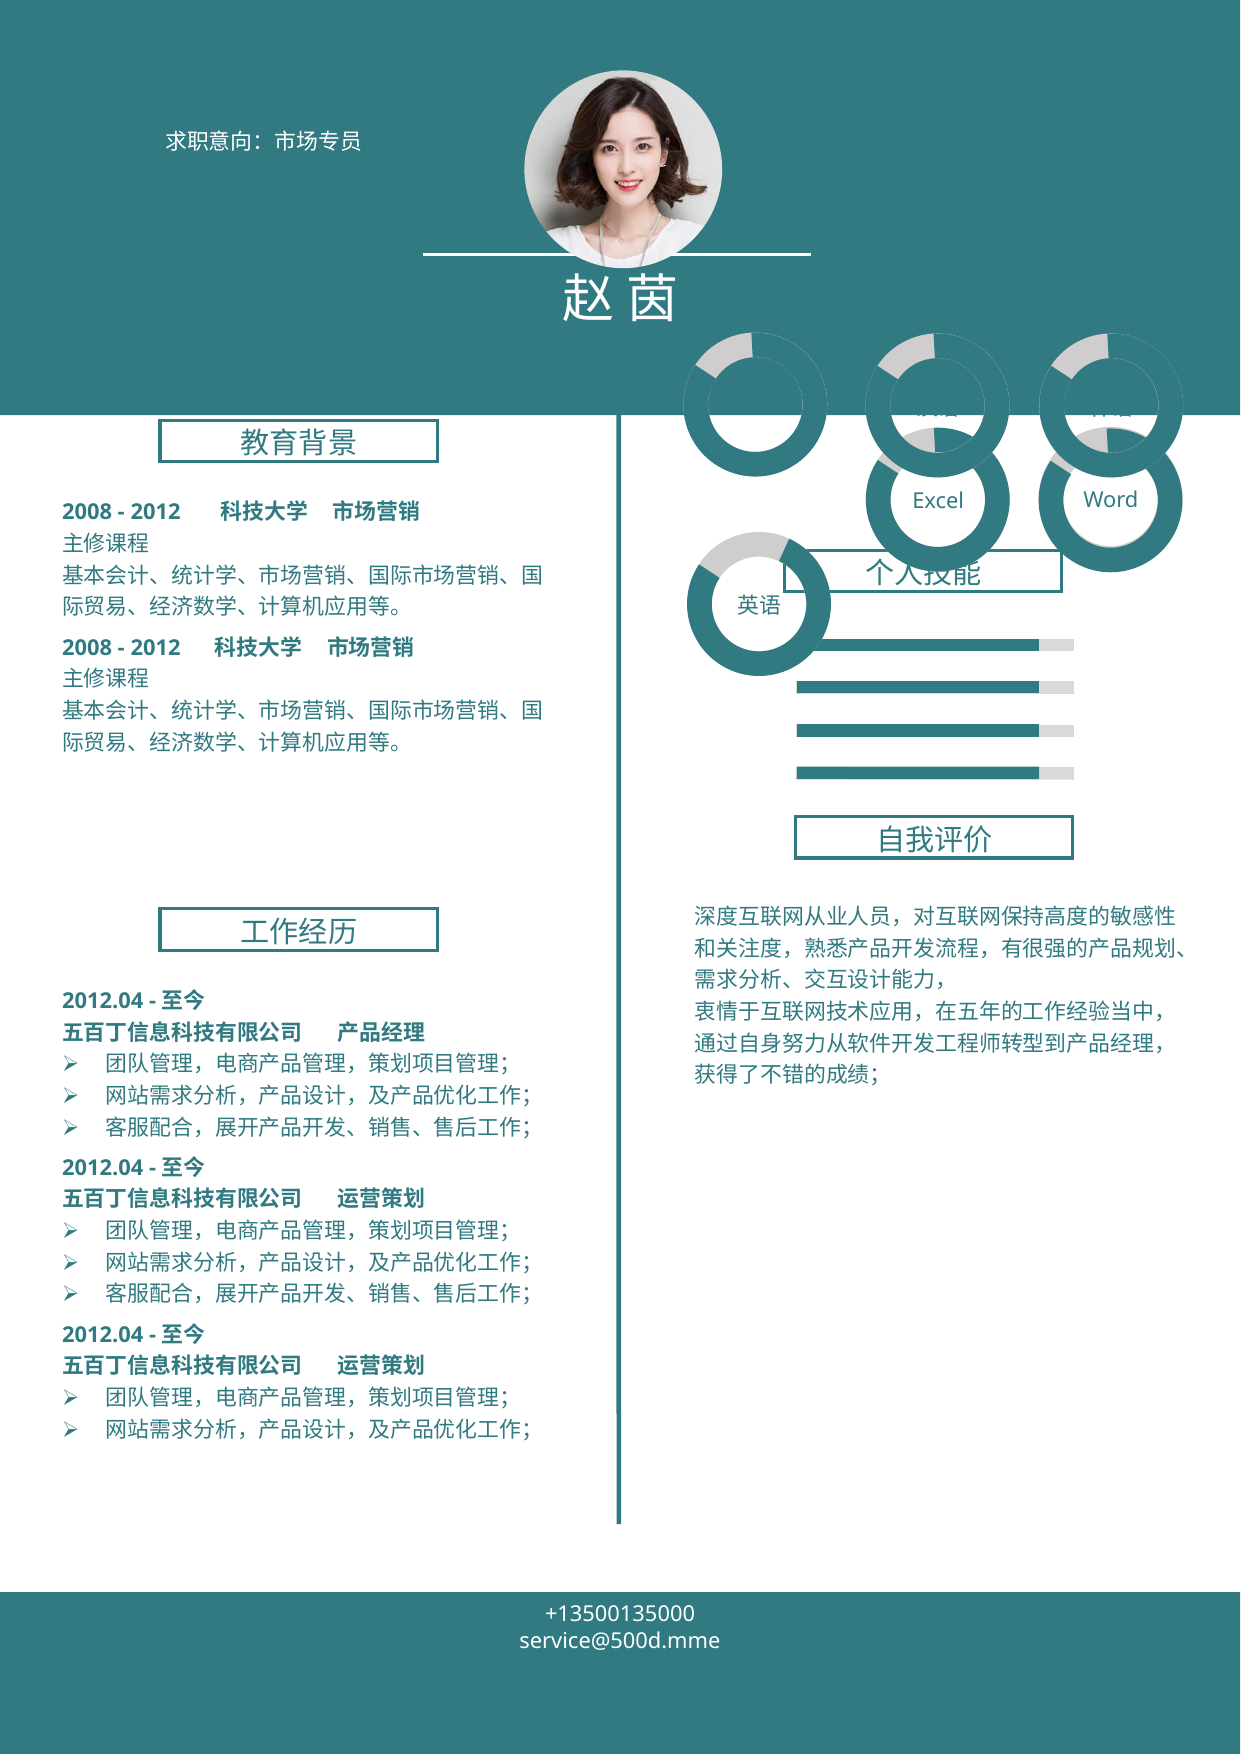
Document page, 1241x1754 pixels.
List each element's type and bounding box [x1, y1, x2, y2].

picture [524, 70, 723, 269]
